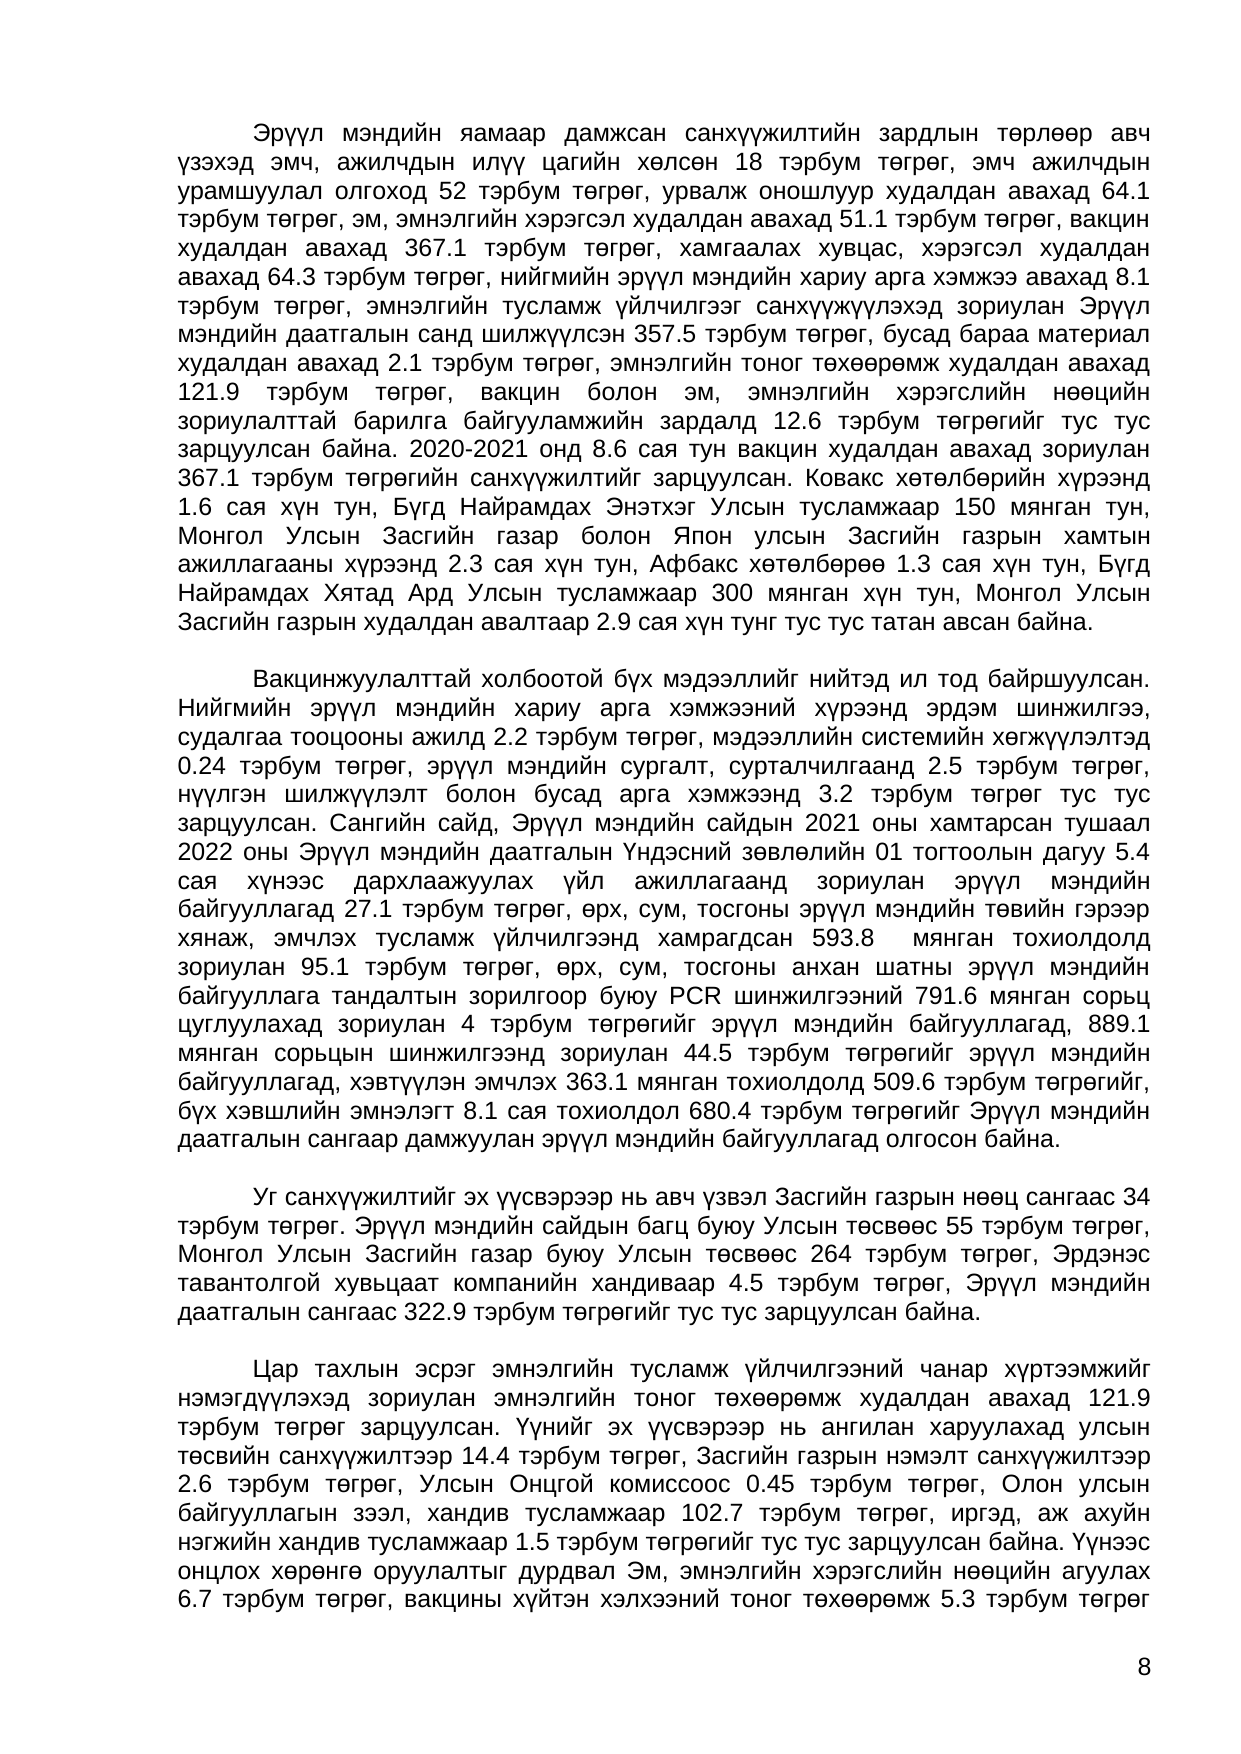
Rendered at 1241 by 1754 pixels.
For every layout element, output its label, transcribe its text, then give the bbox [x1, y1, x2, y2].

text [177, 1354, 1152, 1613]
text Вакцинжуулалттай холбоотой бүх мэдээллийг нийтэд ил тод байршуулсан. Нийгмийн эрүүл мэндийн хариу арга хэмжээний хүрээнд эрдэм шинжилгээ, судалгаа тооцооны ажилд 2.2 тэрбум төгрөг, мэдээллийн системийн хөгжүүлэлтэд 0.24 тэрбум төгрөг, эрүүл мэндийн сургалт, сурталчилгаанд 2.5 тэрбум төгрөг, нүүлгэн шилжүүлэлт болон бусад арга хэмжээнд 3.2 тэрбум төгрөг тус тус зарцуулсан. Сангийн сайд, Эрүүл мэндийн сайдын 2021 оны хамтарсан тушаал 2022 оны Эрүүл мэндийн даатгалын Үндэсний зөвлөлийн 01 тогтоолын дагуу 5.4 сая хүнээс дархлаажуулах үйл ажиллагаанд зориулан эрүүл мэндийн байгууллагад 27.1 тэрбум төгрөг, өрх, сум, тосгоны эрүүл мэндийн төвийн гэрээр хянаж, эмчлэх тусламж үйлчилгээнд хамрагдсан 593.8 мянган тохиолдолд зориулан 95.1 тэрбум төгрөг, өрх, сум, тосгоны анхан шатны эрүүл мэндийн байгууллага тандалтын зорилгоор буюу PCR шинжилгээний 791.6 мянган сорьц цуглуулахад зориулан 4 тэрбум төгрөгийг эрүүл мэндийн байгууллагад, 889.1 мянган сорьцын шинжилгээнд зориулан 44.5 тэрбум төгрөгийг эрүүл мэндийн байгууллагад, хэвтүүлэн эмчлэх 363.1 мянган тохиолдолд 509.6 тэрбум төгрөгийг, бүх хэвшлийн эмнэлэгт 8.1 сая тохиолдол 680.4 тэрбум төгрөгийг Эрүүл мэндийн даатгалын сангаар дамжуулан эрүүл мэндийн байгууллагад олгосон байна. [177, 664, 1152, 1153]
text Эрүүл мэндийн яамаар дамжсан санхүүжилтийн зардлын төрлөөр авч үзэхэд эмч, ажилчдын илүү цагийн хөлсөн 18 тэрбум төгрөг, эмч ажилчдын урамшуулал олгоход 52 тэрбум төгрөг, урвалж оношлуур худалдан авахад 64.1 тэрбум төгрөг, эм, эмнэлгийн хэрэгсэл худалдан авахад 51.1 тэрбум төгрөг, вакцин худалдан авахад 367.1 тэрбум төгрөг, хамгаалах хувцас, хэрэгсэл худалдан авахад 64.3 тэрбум төгрөг, нийгмийн эрүүл мэндийн хариу арга хэмжээ авахад 8.1 тэрбум төгрөг, эмнэлгийн тусламж үйлчилгээг санхүүжүүлэхэд зориулан Эрүүл мэндийн даатгалын санд шилжүүлсэн 357.5 тэрбум төгрөг, бусад бараа материал худалдан авахад 2.1 тэрбум төгрөг, эмнэлгийн тоног төхөөрөмж худалдан авахад 121.9 тэрбум төгрөг, вакцин болон эм, эмнэлгийн хэрэгслийн нөөцийн зориулалттай барилга байгууламжийн зардалд 12.6 тэрбум төгрөгийг тус тус зарцуулсан байна. 2020-2021 онд 8.6 сая тун вакцин худалдан авахад зориулан 367.1 тэрбум төгрөгийн санхүүжилтийг зарцуулсан. Ковакс хөтөлбөрийн хүрээнд 1.6 сая хүн тун, Бүгд Найрамдах Энэтхэг Улсын тусламжаар 150 мянган тун, Монгол Улсын Засгийн газар болон Япон улсын Засгийн газрын хамтын ажиллагааны хүрээнд 2.3 сая хүн тун, Афбакс хөтөлбөрөө 1.3 сая хүн тун, Бүгд Найрамдах Хятад Ард Улсын тусламжаар 300 мянган хүн тун, Монгол Улсын Засгийн газрын худалдан авалтаар 2.9 сая хүн тунг тус тус татан авсан байна. [177, 118, 1152, 636]
text Уг санхүүжилтийг эх үүсвэрээр нь авч үзвэл Засгийн газрын нөөц сангаас 34 тэрбум төгрөг. Эрүүл мэндийн сайдын багц буюу Улсын төсвөөс 55 тэрбум төгрөг, Монгол Улсын Засгийн газар буюу Улсын төсвөөс 264 тэрбум төгрөг, Эрдэнэс тавантолгой хувьцаат компанийн хандиваар 4.5 тэрбум төгрөг, Эрүүл мэндийн даатгалын сангаас 322.9 тэрбум төгрөгийг тус тус зарцуулсан байна. [177, 1182, 1152, 1326]
